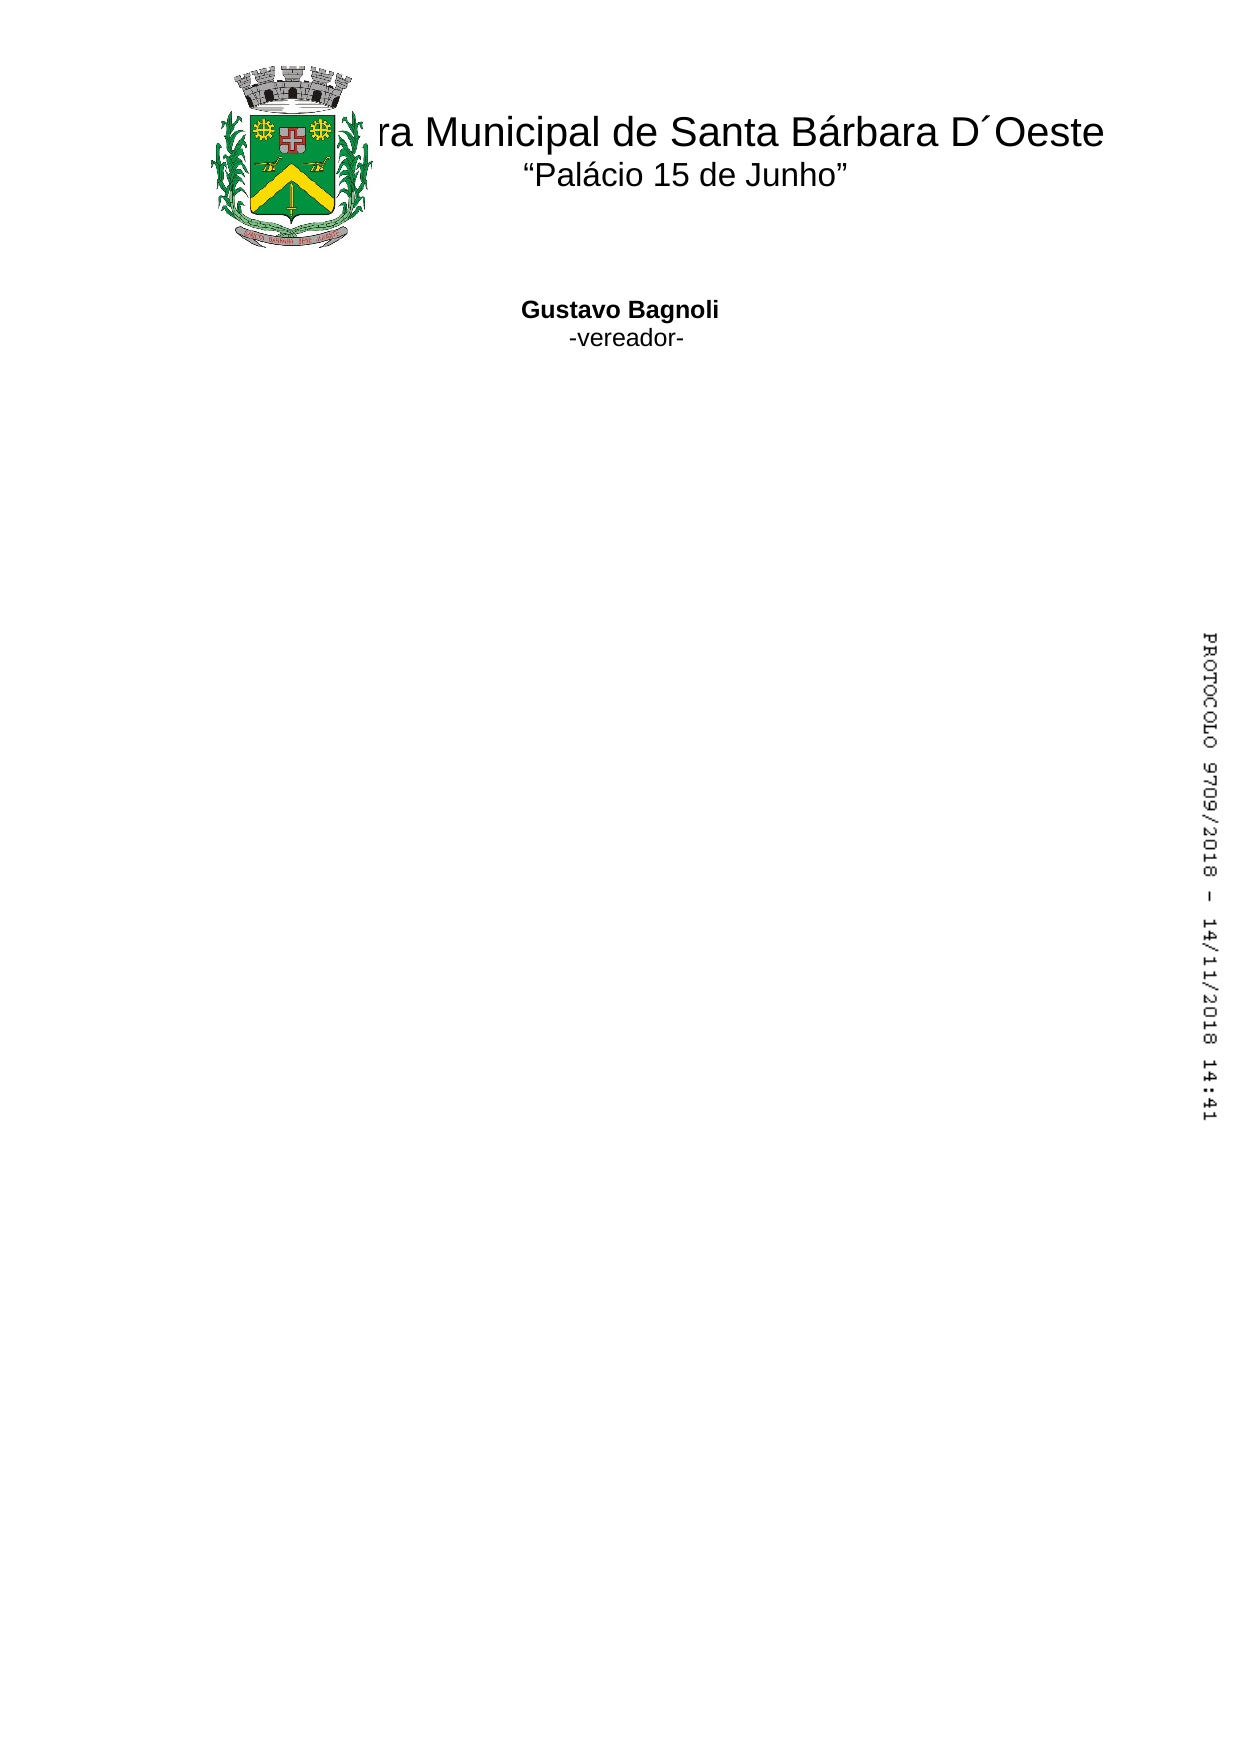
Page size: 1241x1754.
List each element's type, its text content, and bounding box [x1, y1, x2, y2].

text Gustavo Bagnoli [177, 294, 1063, 323]
text -vereador- [177, 323, 1063, 352]
picture [1177, 629, 1241, 1125]
picture [210, 66, 380, 255]
